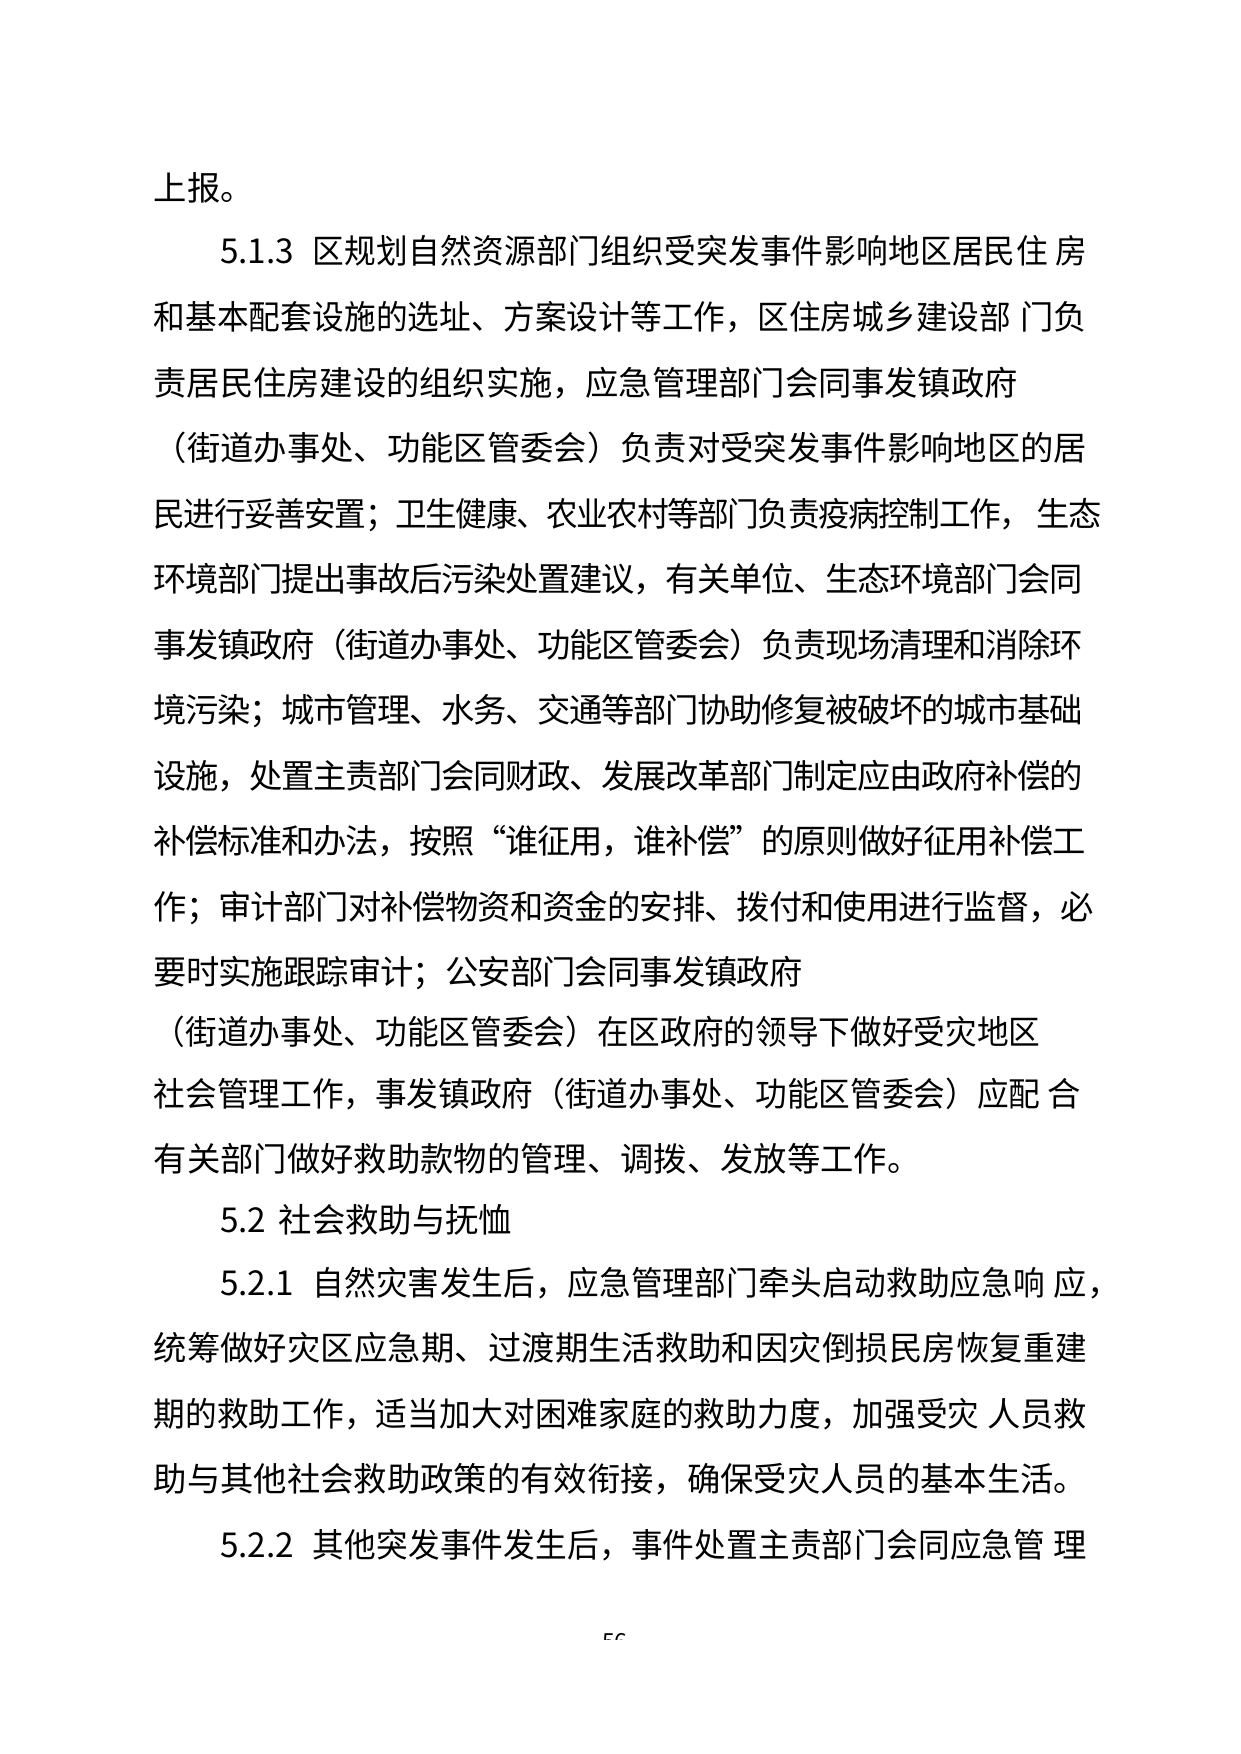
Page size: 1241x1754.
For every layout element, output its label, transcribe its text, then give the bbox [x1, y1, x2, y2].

text 社会管理工作，事发镇政府（街道办事处、功能区管委会）应配 合有关部门做好救助款物的管理、调拨、发放等工作。 [153, 1068, 1087, 1181]
text （街道办事处、功能区管委会）负责对受突发事件影响地区的居民进行妥善安置；卫生健康、农业农村等部门负责疫病控制工作， 生态环境部门提出事故后污染处置建议，有关单位、生态环境部门会同事发镇政府（街道办事处、功能区管委会）负责现场清理和消除环境污染；城市管理、水务、交通等部门协助修复被破坏的城市基础设施，处置主责部门会同财政、发展改革部门制定应由政府补偿的补偿标准和办法，按照“谁征用，谁补偿”的原则做好征用补偿工作；审计部门对补偿物资和资金的安排、拨付和使用进行监督，必要时实施跟踪审计；公安部门会同事发镇政府 [153, 422, 1103, 994]
text （街道办事处、功能区管委会）在区政府的领导下做好受灾地区 [153, 1012, 1240, 1053]
list 自然灾害发生后，应急管理部门牵头启动救助应急响 应，统筹做好灾区应急期、过渡期生活救助和因灾倒损民房恢复重建期的救助工作，适当加大对困难家庭的救助力度，加强受灾 人员救助与其他社会救助政策的有效衔接，确保受灾人员的基本生活。 [153, 1257, 1087, 1501]
text 上报。 [153, 162, 1240, 210]
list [153, 1519, 1087, 1567]
list 区规划自然资源部门组织受突发事件影响地区居民住 房和基本配套设施的选址、方案设计等工作，区住房城乡建设部 门负责居民住房建设的组织实施，应急管理部门会同事发镇政府 [153, 225, 1087, 404]
list 社会救助与抚恤 [220, 1199, 1240, 1241]
